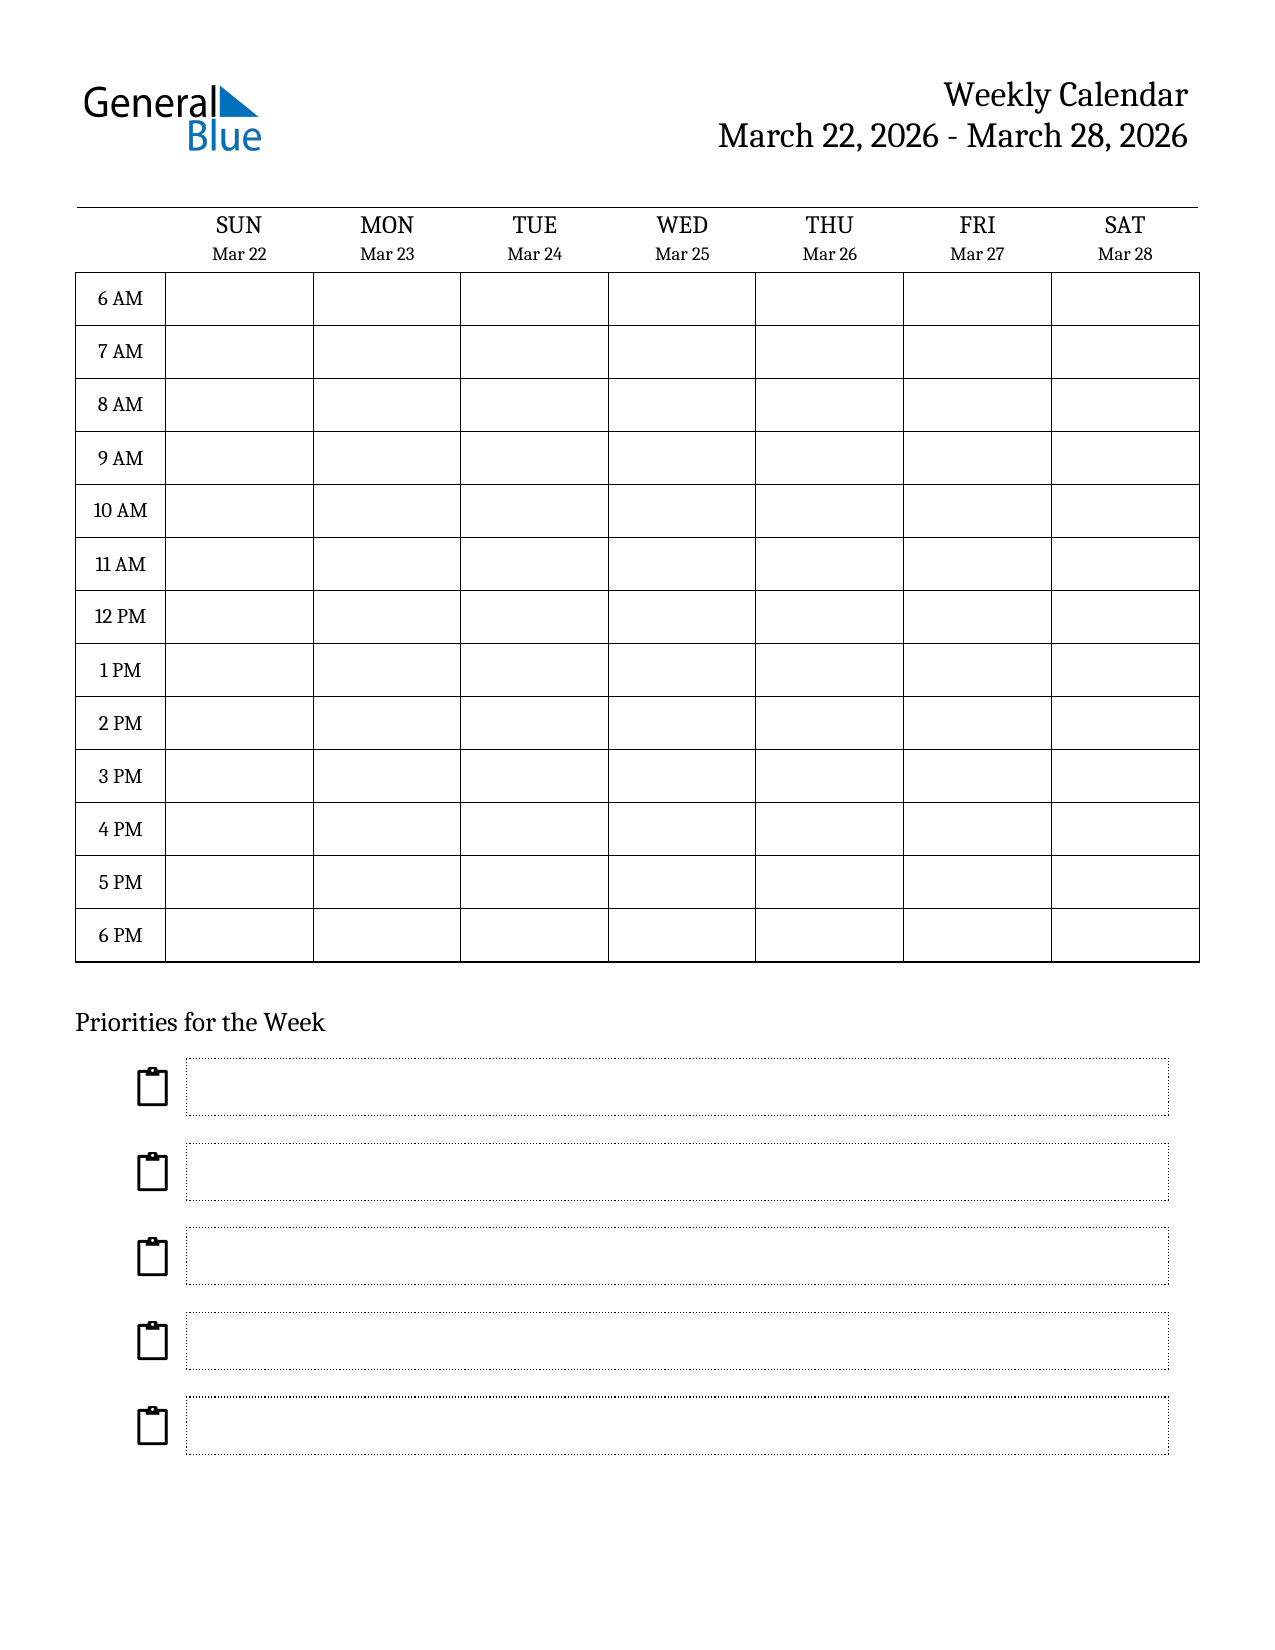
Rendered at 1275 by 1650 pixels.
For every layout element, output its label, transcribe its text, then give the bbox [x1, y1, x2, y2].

table_cell [166, 803, 313, 855]
picture [84, 85, 261, 151]
table_cell [314, 750, 460, 802]
table_cell [461, 591, 608, 643]
table_cell [904, 538, 1051, 590]
table_cell [609, 273, 755, 325]
table_cell [461, 803, 608, 855]
table_cell [461, 485, 608, 537]
table_cell 6 AM [76, 273, 165, 325]
table_cell [106, 1369, 1168, 1396]
table_cell [314, 379, 460, 431]
table_cell [756, 750, 903, 802]
table_cell [609, 485, 755, 537]
table_cell [609, 432, 755, 484]
table_cell [609, 644, 755, 696]
table_cell MON Mar 23 [313, 208, 461, 272]
table_cell SAT Mar 28 [1051, 207, 1199, 272]
table_cell [314, 432, 460, 484]
table_header Weekly Calendar March 22, 2026 - March 28, 2026 [76, 75, 1199, 207]
table_cell 3 PM [76, 750, 165, 802]
table_cell [106, 1115, 1168, 1142]
table_cell [314, 273, 460, 325]
table_cell TUE Mar 24 [461, 208, 608, 272]
table_cell [756, 909, 903, 961]
table_cell [106, 1143, 187, 1200]
table_cell [461, 379, 608, 431]
table_cell [756, 432, 903, 484]
table_cell [314, 803, 460, 855]
table_cell [166, 856, 313, 908]
table_cell [904, 697, 1051, 749]
table_cell [461, 538, 608, 590]
table_cell [756, 379, 903, 431]
table_cell [166, 591, 313, 643]
table_cell [904, 379, 1051, 431]
table_cell [314, 538, 460, 590]
picture [129, 1402, 176, 1449]
table_cell [166, 326, 313, 378]
table_cell [1052, 644, 1199, 696]
table_cell [106, 1312, 187, 1369]
table_cell [187, 1227, 1168, 1284]
table_cell [166, 909, 313, 961]
table_cell [904, 644, 1051, 696]
table_cell [461, 856, 608, 908]
table_cell WED Mar 25 [608, 208, 756, 272]
table_cell [756, 803, 903, 855]
table_cell [1052, 432, 1199, 484]
table_cell [1052, 697, 1199, 749]
table_cell [609, 697, 755, 749]
table_cell [187, 1143, 1168, 1200]
table_cell [1052, 591, 1199, 643]
table_cell [106, 1200, 1168, 1227]
table_cell [756, 697, 903, 749]
table_cell [756, 326, 903, 378]
table_cell FRI Mar 27 [904, 208, 1051, 272]
table_cell [187, 1396, 1168, 1454]
table_cell [461, 909, 608, 961]
table_cell 8 AM [76, 379, 165, 431]
table_header [106, 1058, 187, 1115]
table_cell [187, 1312, 1168, 1369]
table_cell [166, 379, 313, 431]
table_cell THU Mar 26 [756, 208, 903, 272]
table_cell [314, 909, 460, 961]
table_cell [904, 750, 1051, 802]
table_cell [756, 485, 903, 537]
table_cell 11 AM [76, 538, 165, 590]
text Priorities for the Week [75, 1007, 1200, 1039]
table_cell [166, 432, 313, 484]
table_cell [461, 273, 608, 325]
table_cell [904, 326, 1051, 378]
table_cell 2 PM [76, 697, 165, 749]
table_cell [904, 856, 1051, 908]
table_cell [1052, 485, 1199, 537]
table_cell [106, 1396, 187, 1454]
table_cell [106, 1227, 187, 1284]
table_cell [609, 379, 755, 431]
table_cell [166, 273, 313, 325]
table_cell [1052, 379, 1199, 431]
table_cell [461, 697, 608, 749]
picture [129, 1318, 176, 1364]
table_cell 12 PM [76, 591, 165, 643]
picture [129, 1063, 176, 1110]
table_cell [756, 856, 903, 908]
table_cell [756, 273, 903, 325]
table_cell [314, 326, 460, 378]
table_cell [609, 326, 755, 378]
table_cell [904, 591, 1051, 643]
table_cell [1052, 538, 1199, 590]
table_cell [166, 697, 313, 749]
table_cell [461, 644, 608, 696]
table_cell [314, 856, 460, 908]
table_cell [904, 432, 1051, 484]
table_cell [904, 909, 1051, 961]
table_cell [1052, 803, 1199, 855]
table_cell [1052, 856, 1199, 908]
table_cell 6 PM [76, 909, 165, 961]
table_cell [314, 485, 460, 537]
table_header [187, 1058, 1168, 1115]
table_cell [76, 208, 165, 272]
table_cell [609, 909, 755, 961]
table_cell [756, 538, 903, 590]
table_cell 9 AM [76, 432, 165, 484]
table_cell [461, 326, 608, 378]
picture [129, 1233, 176, 1280]
table_cell [1052, 326, 1199, 378]
table_cell [461, 432, 608, 484]
table_cell [461, 750, 608, 802]
table_cell 7 AM [76, 326, 165, 378]
picture [129, 1148, 176, 1195]
table_cell [609, 538, 755, 590]
table_cell 5 PM [76, 856, 165, 908]
table_cell [904, 485, 1051, 537]
table_cell [106, 1284, 1168, 1312]
table_cell [166, 485, 313, 537]
table_cell [314, 591, 460, 643]
table_cell [756, 591, 903, 643]
table_cell 4 PM [76, 803, 165, 855]
table_cell SUN Mar 22 [165, 208, 313, 272]
table_cell [904, 803, 1051, 855]
table_cell [609, 856, 755, 908]
table_cell [756, 644, 903, 696]
table_cell [1052, 909, 1199, 961]
table_cell [609, 591, 755, 643]
table_cell [1052, 273, 1199, 325]
table_cell [166, 644, 313, 696]
table_cell [609, 803, 755, 855]
table_cell 1 PM [76, 644, 165, 696]
table_cell [314, 644, 460, 696]
table_cell [609, 750, 755, 802]
table_cell [1052, 750, 1199, 802]
table_cell 10 AM [76, 485, 165, 537]
table_cell [904, 273, 1051, 325]
table_cell [314, 697, 460, 749]
table_cell [166, 538, 313, 590]
table_cell [166, 750, 313, 802]
